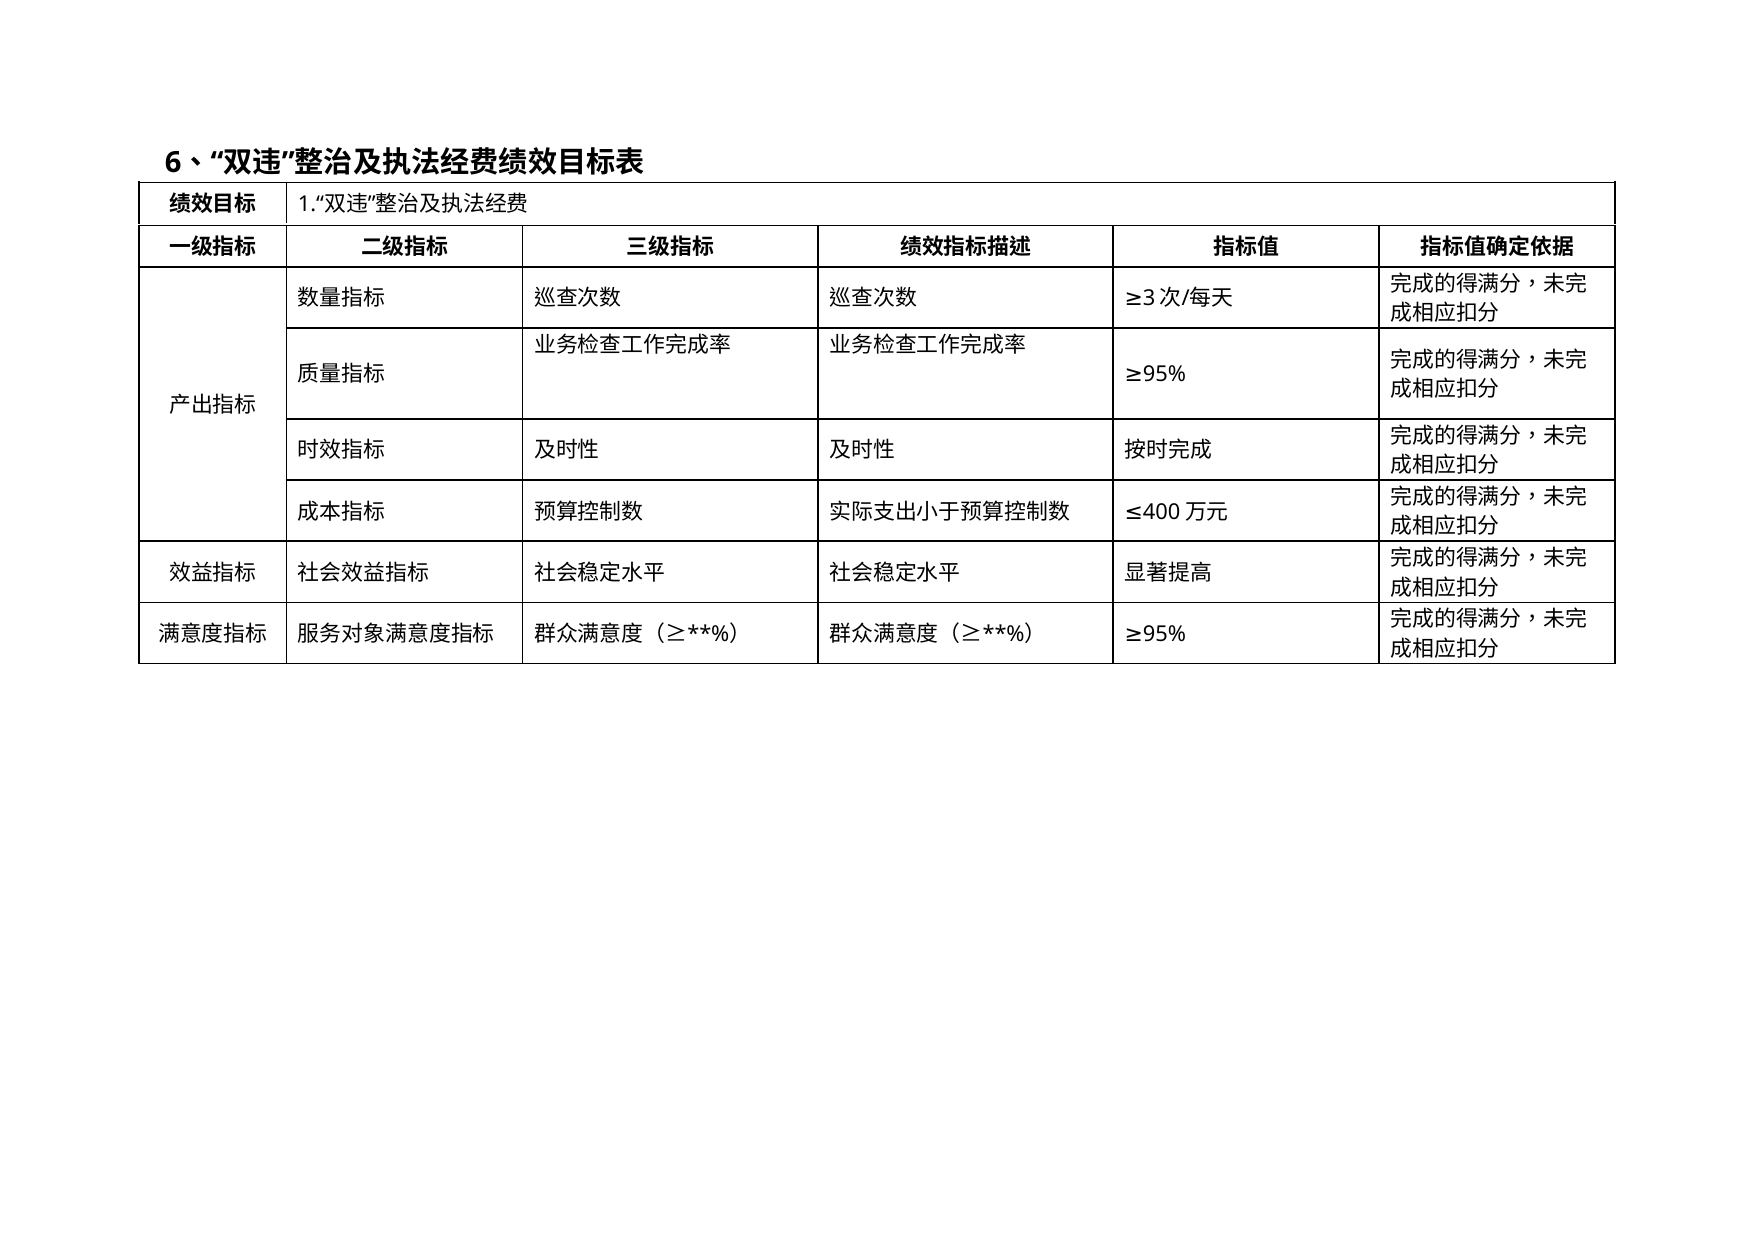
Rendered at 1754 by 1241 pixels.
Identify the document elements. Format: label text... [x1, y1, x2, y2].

table_cell 时效指标 [287, 420, 522, 479]
table_cell 及时性 [819, 420, 1112, 479]
table_cell 完成的得满分，未完成相应扣分 [1380, 268, 1614, 327]
table_cell ≥95% [1114, 329, 1378, 418]
table_cell 群众满意度（≥**%） [819, 603, 1112, 663]
table_cell ≥3次/每天 [1114, 268, 1378, 327]
table_header 绩效指标描述 [819, 226, 1112, 266]
table_cell 业务检查工作完成率 [819, 329, 1112, 418]
table_cell ≤400万元 [1114, 481, 1378, 540]
table_cell 完成的得满分，未完成相应扣分 [1380, 329, 1614, 418]
table_cell 成本指标 [287, 481, 522, 540]
table_header 指标值 [1114, 226, 1378, 266]
table_cell 业务检查工作完成率 [523, 329, 817, 418]
table_header 二级指标 [287, 226, 522, 266]
table_cell 巡查次数 [523, 268, 817, 327]
table_header 绩效目标 [140, 183, 286, 223]
table_cell 及时性 [523, 420, 817, 479]
table_cell 效益指标 [140, 542, 286, 601]
table_cell 满意度指标 [140, 603, 286, 663]
table_cell 数量指标 [287, 268, 522, 327]
table_cell ≥95% [1114, 603, 1378, 663]
table_cell 完成的得满分，未完成相应扣分 [1380, 542, 1614, 601]
table_cell 社会稳定水平 [523, 542, 817, 601]
table_cell 群众满意度（≥**%） [523, 603, 817, 663]
text 6、“双违”整治及执法经费绩效目标表 [106, 142, 1648, 181]
table_cell 显著提高 [1114, 542, 1378, 601]
table_cell 按时完成 [1114, 420, 1378, 479]
table_cell 完成的得满分，未完成相应扣分 [1380, 481, 1614, 540]
table_cell 产出指标 [140, 268, 286, 540]
table_cell 完成的得满分，未完成相应扣分 [1380, 420, 1614, 479]
table_header 1.“双违”整治及执法经费 [287, 183, 1614, 223]
table_cell 服务对象满意度指标 [287, 603, 522, 663]
table_header 一级指标 [140, 226, 286, 266]
table_cell 实际支出小于预算控制数 [819, 481, 1112, 540]
table_header 指标值确定依据 [1380, 226, 1614, 266]
table_cell 质量指标 [287, 329, 522, 418]
table_cell 社会效益指标 [287, 542, 522, 601]
table_header 三级指标 [523, 226, 817, 266]
table_cell 完成的得满分，未完成相应扣分 [1380, 603, 1614, 663]
table_cell 社会稳定水平 [819, 542, 1112, 601]
table_cell 巡查次数 [819, 268, 1112, 327]
table_cell 预算控制数 [523, 481, 817, 540]
